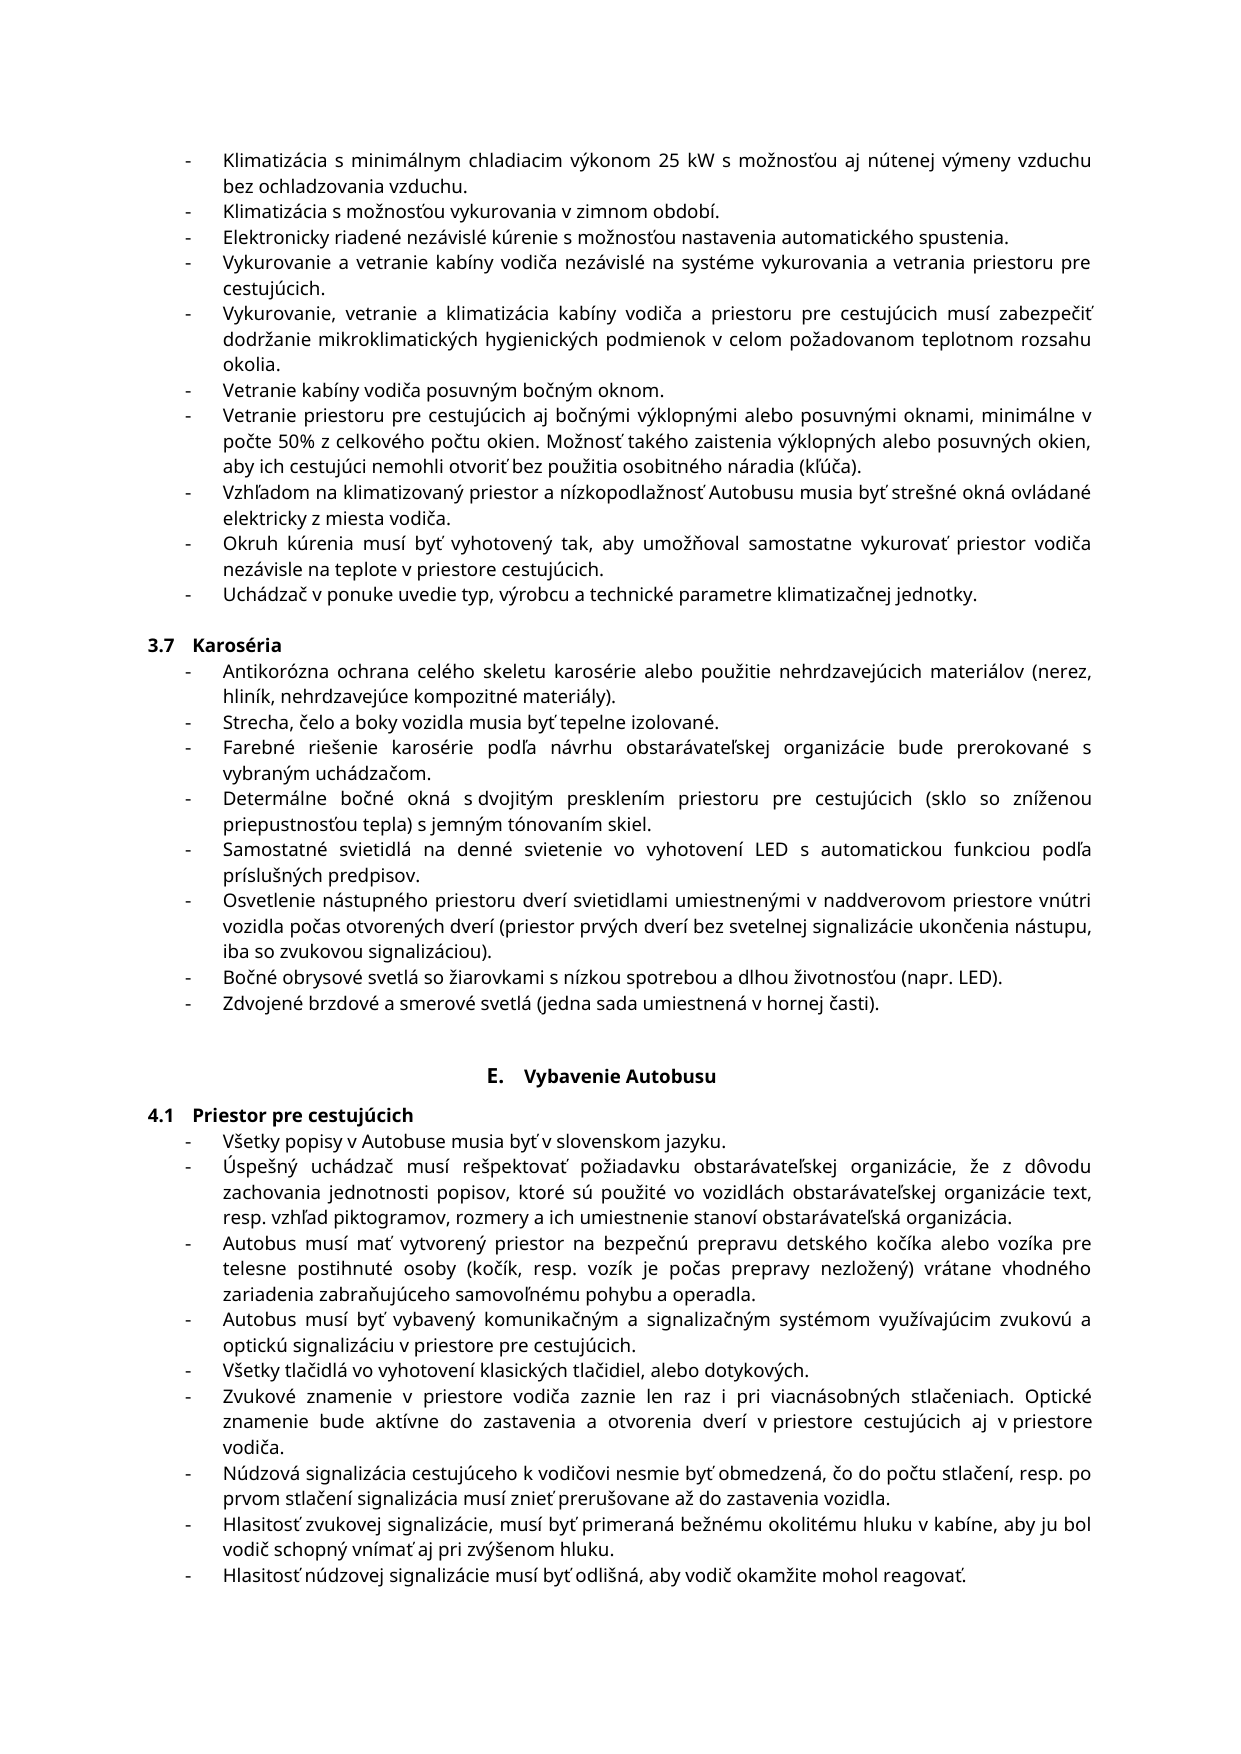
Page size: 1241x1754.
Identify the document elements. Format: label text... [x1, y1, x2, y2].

list Samostatné svietidlá na denné svietenie vo vyhotovení LED s automatickou funkciou podľa príslušných predpisov. [185, 837, 1093, 888]
list Antikorózna ochrana celého skeletu karosérie alebo použitie nehrdzavejúcich materiálov (nerez, hliník, nehrdzavejúce kompozitné materiály). [185, 658, 1093, 709]
list Hlasitosť zvukovej signalizácie, musí byť primeraná bežnému okolitému hluku v kabíne, aby ju bol vodič schopný vnímať aj pri zvýšenom hluku. [185, 1511, 1093, 1562]
list Vykurovanie a vetranie kabíny vodiča nezávislé na systéme vykurovania a vetrania priestoru pre cestujúcich. [185, 250, 1093, 301]
list Zdvojené brzdové a smerové svetlá (jedna sada umiestnená v hornej časti). [185, 990, 1093, 1015]
list Osvetlenie nástupného priestoru dverí svietidlami umiestnenými v naddverovom priestore vnútri vozidla počas otvorených dverí (priestor prvých dverí bez svetelnej signalizácie ukončenia nástupu, iba so zvukovou signalizáciou). [185, 888, 1093, 964]
list Všetky tlačidlá vo vyhotovení klasických tlačidiel, alebo dotykových. [185, 1358, 1093, 1383]
subtitle Vybavenie Autobusu [110, 1062, 1093, 1090]
list Bočné obrysové svetlá so žiarovkami s nízkou spotrebou a dlhou životnosťou (napr. LED). [185, 964, 1093, 990]
list Farebné riešenie karosérie podľa návrhu obstarávateľskej organizácie bude prerokované s vybraným uchádzačom. [185, 734, 1093, 786]
subtitle Karoséria [148, 632, 1093, 658]
list Vetranie priestoru pre cestujúcich aj bočnými výklopnými alebo posuvnými oknami, minimálne v počte 50% z celkového počtu okien. Možnosť takého zaistenia výklopných alebo posuvných okien, aby ich cestujúci nemohli otvoriť bez použitia osobitného náradia (kľúča). [185, 403, 1093, 479]
list Uchádzač v ponuke uvedie typ, výrobcu a technické parametre klimatizačnej jednotky. [185, 581, 1093, 607]
list Klimatizácia s minimálnym chladiacim výkonom 25 kW s možnosťou aj nútenej výmeny vzduchu bez ochladzovania vzduchu. [185, 148, 1093, 199]
list Vzhľadom na klimatizovaný priestor a nízkopodlažnosť Autobusu musia byť strešné okná ovládané elektricky z miesta vodiča. [185, 479, 1093, 530]
list Všetky popisy v Autobuse musia byť v slovenskom jazyku. [185, 1128, 1093, 1154]
list Úspešný uchádzač musí rešpektovať požiadavku obstarávateľskej organizácie, že z dôvodu zachovania jednotnosti popisov, ktoré sú použité vo vozidlách obstarávateľskej organizácie text, resp. vzhľad piktogramov, rozmery a ich umiestnenie stanoví obstarávateľská organizácia. [185, 1154, 1093, 1230]
subtitle Priestor pre cestujúcich [148, 1103, 1093, 1128]
list Núdzová signalizácia cestujúceho k vodičovi nesmie byť obmedzená, čo do počtu stlačení, resp. po prvom stlačení signalizácia musí znieť prerušovane až do zastavenia vozidla. [185, 1460, 1093, 1511]
list Klimatizácia s možnosťou vykurovania v zimnom období. [185, 199, 1093, 224]
list Autobus musí byť vybavený komunikačným a signalizačným systémom využívajúcim zvukovú a optickú signalizáciu v priestore pre cestujúcich. [185, 1307, 1093, 1358]
list Zvukové znamenie v priestore vodiča zaznie len raz i pri viacnásobných stlačeniach. Optické znamenie bude aktívne do zastavenia a otvorenia dverí v priestore cestujúcich aj v priestore vodiča. [185, 1383, 1093, 1460]
list Vetranie kabíny vodiča posuvným bočným oknom. [185, 377, 1093, 403]
list Determálne bočné okná s dvojitým presklením priestoru pre cestujúcich (sklo so zníženou priepustnosťou tepla) s jemným tónovaním skiel. [185, 786, 1093, 837]
list Vykurovanie, vetranie a klimatizácia kabíny vodiča a priestoru pre cestujúcich musí zabezpečiť dodržanie mikroklimatických hygienických podmienok v celom požadovanom teplotnom rozsahu okolia. [185, 301, 1093, 377]
list Autobus musí mať vytvorený priestor na bezpečnú prepravu detského kočíka alebo vozíka pre telesne postihnuté osoby (kočík, resp. vozík je počas prepravy nezložený) vrátane vhodného zariadenia zabraňujúceho samovoľnému pohybu a operadla. [185, 1230, 1093, 1307]
list Okruh kúrenia musí byť vyhotovený tak, aby umožňoval samostatne vykurovať priestor vodiča nezávisle na teplote v priestore cestujúcich. [185, 530, 1093, 581]
list Strecha, čelo a boky vozidla musia byť tepelne izolované. [185, 709, 1093, 734]
list Hlasitosť núdzovej signalizácie musí byť odlišná, aby vodič okamžite mohol reagovať. [185, 1562, 1093, 1587]
list Elektronicky riadené nezávislé kúrenie s možnosťou nastavenia automatického spustenia. [185, 224, 1093, 250]
